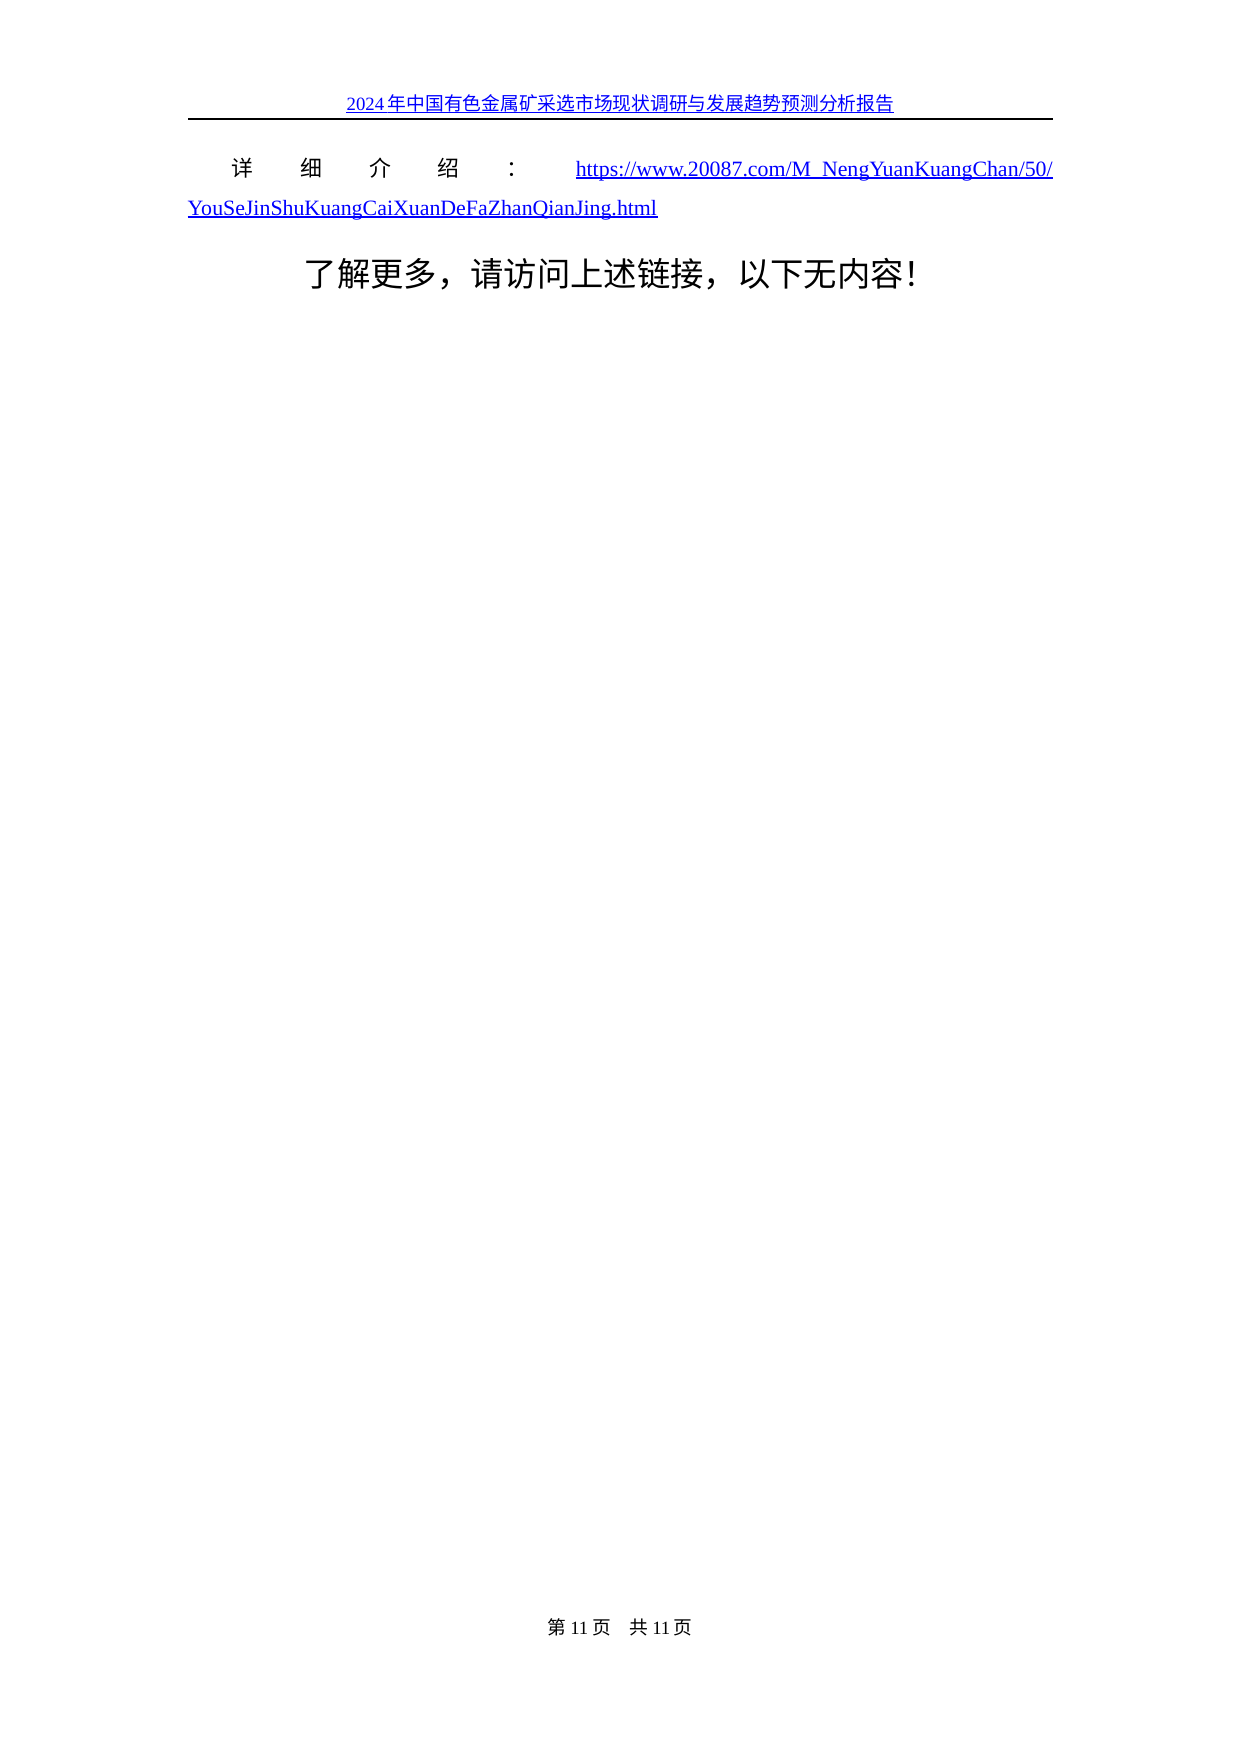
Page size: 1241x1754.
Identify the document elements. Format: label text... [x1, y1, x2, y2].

text 详细介绍：https://www.20087.com/M_NengYuanKuangChan/50/YouSeJinShuKuangCaiXuanDeFaZhanQianJing.html [187, 150, 1053, 223]
title 了解更多，请访问上述链接，以下无内容！ [187, 239, 1053, 304]
